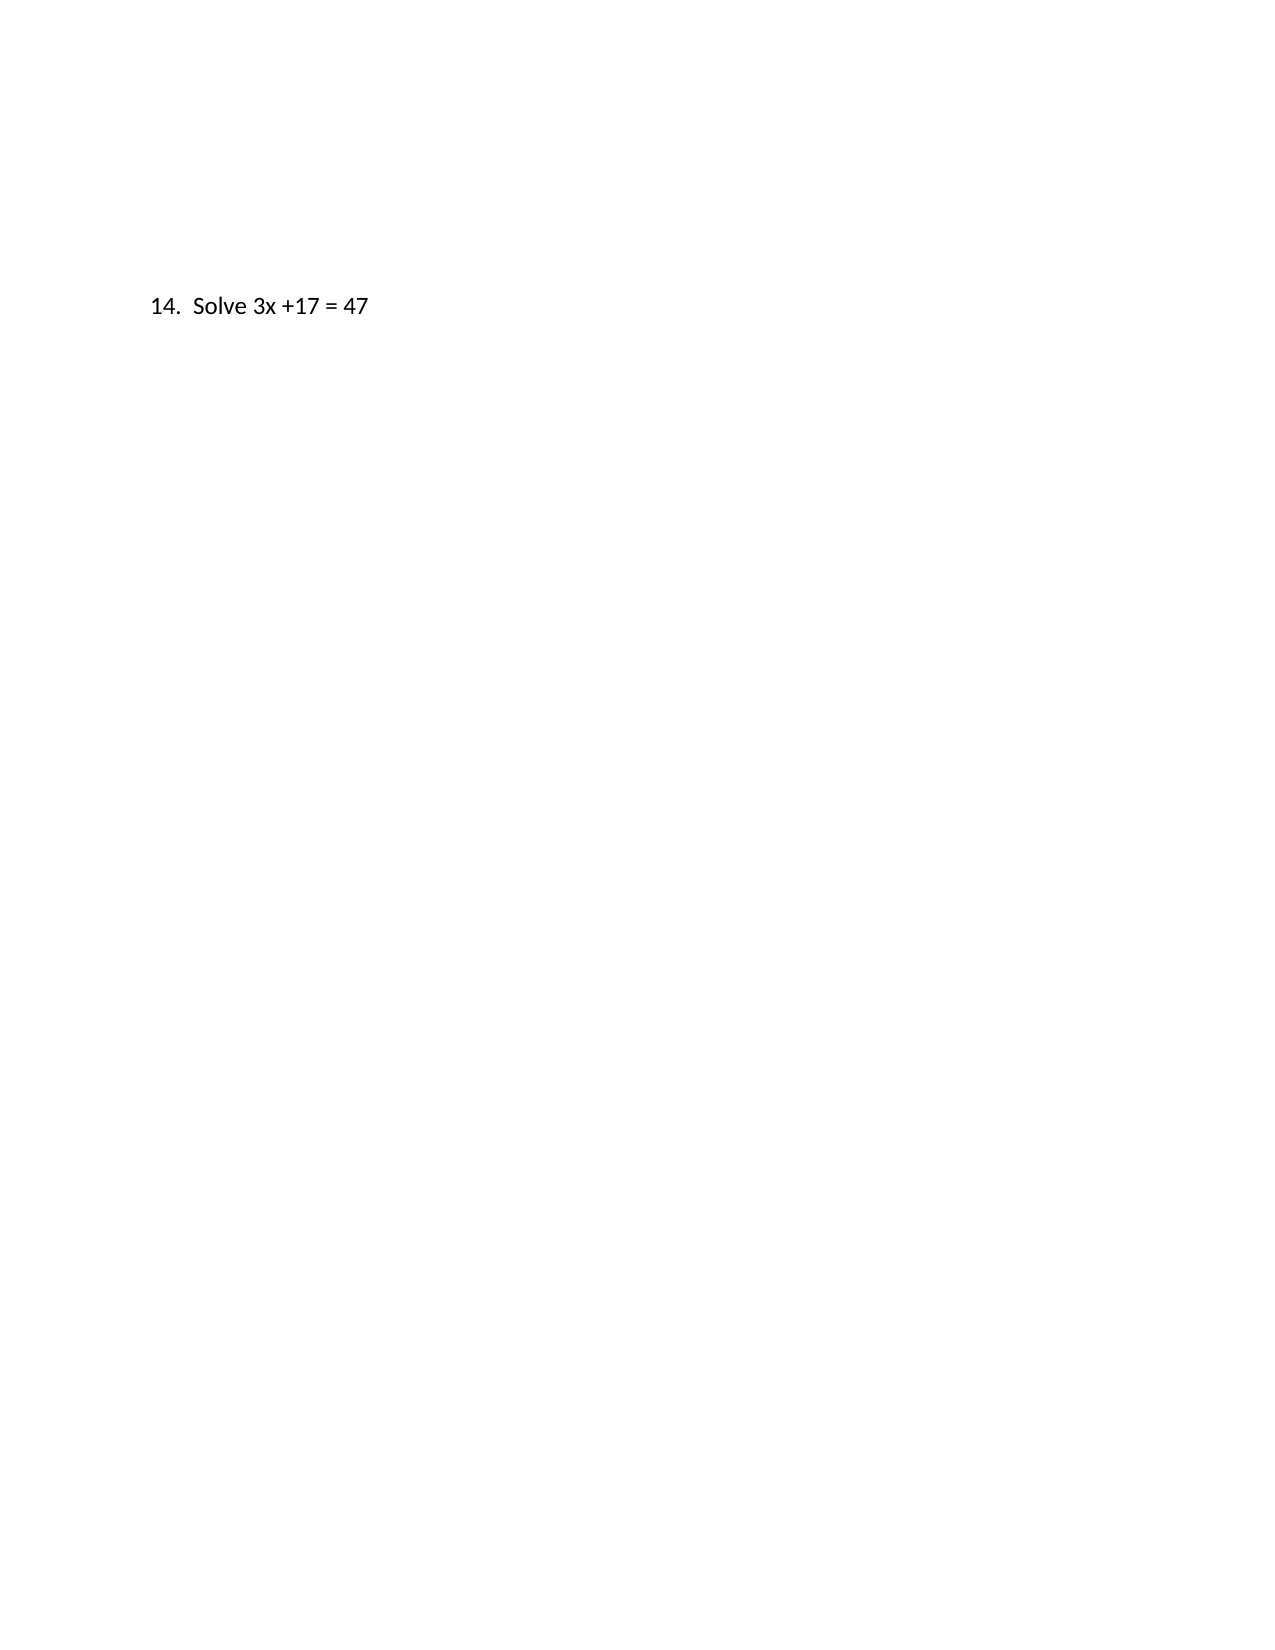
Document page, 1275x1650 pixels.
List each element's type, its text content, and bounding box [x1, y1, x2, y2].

list 14. Solve 3x +17 = 47 [150, 290, 1125, 321]
